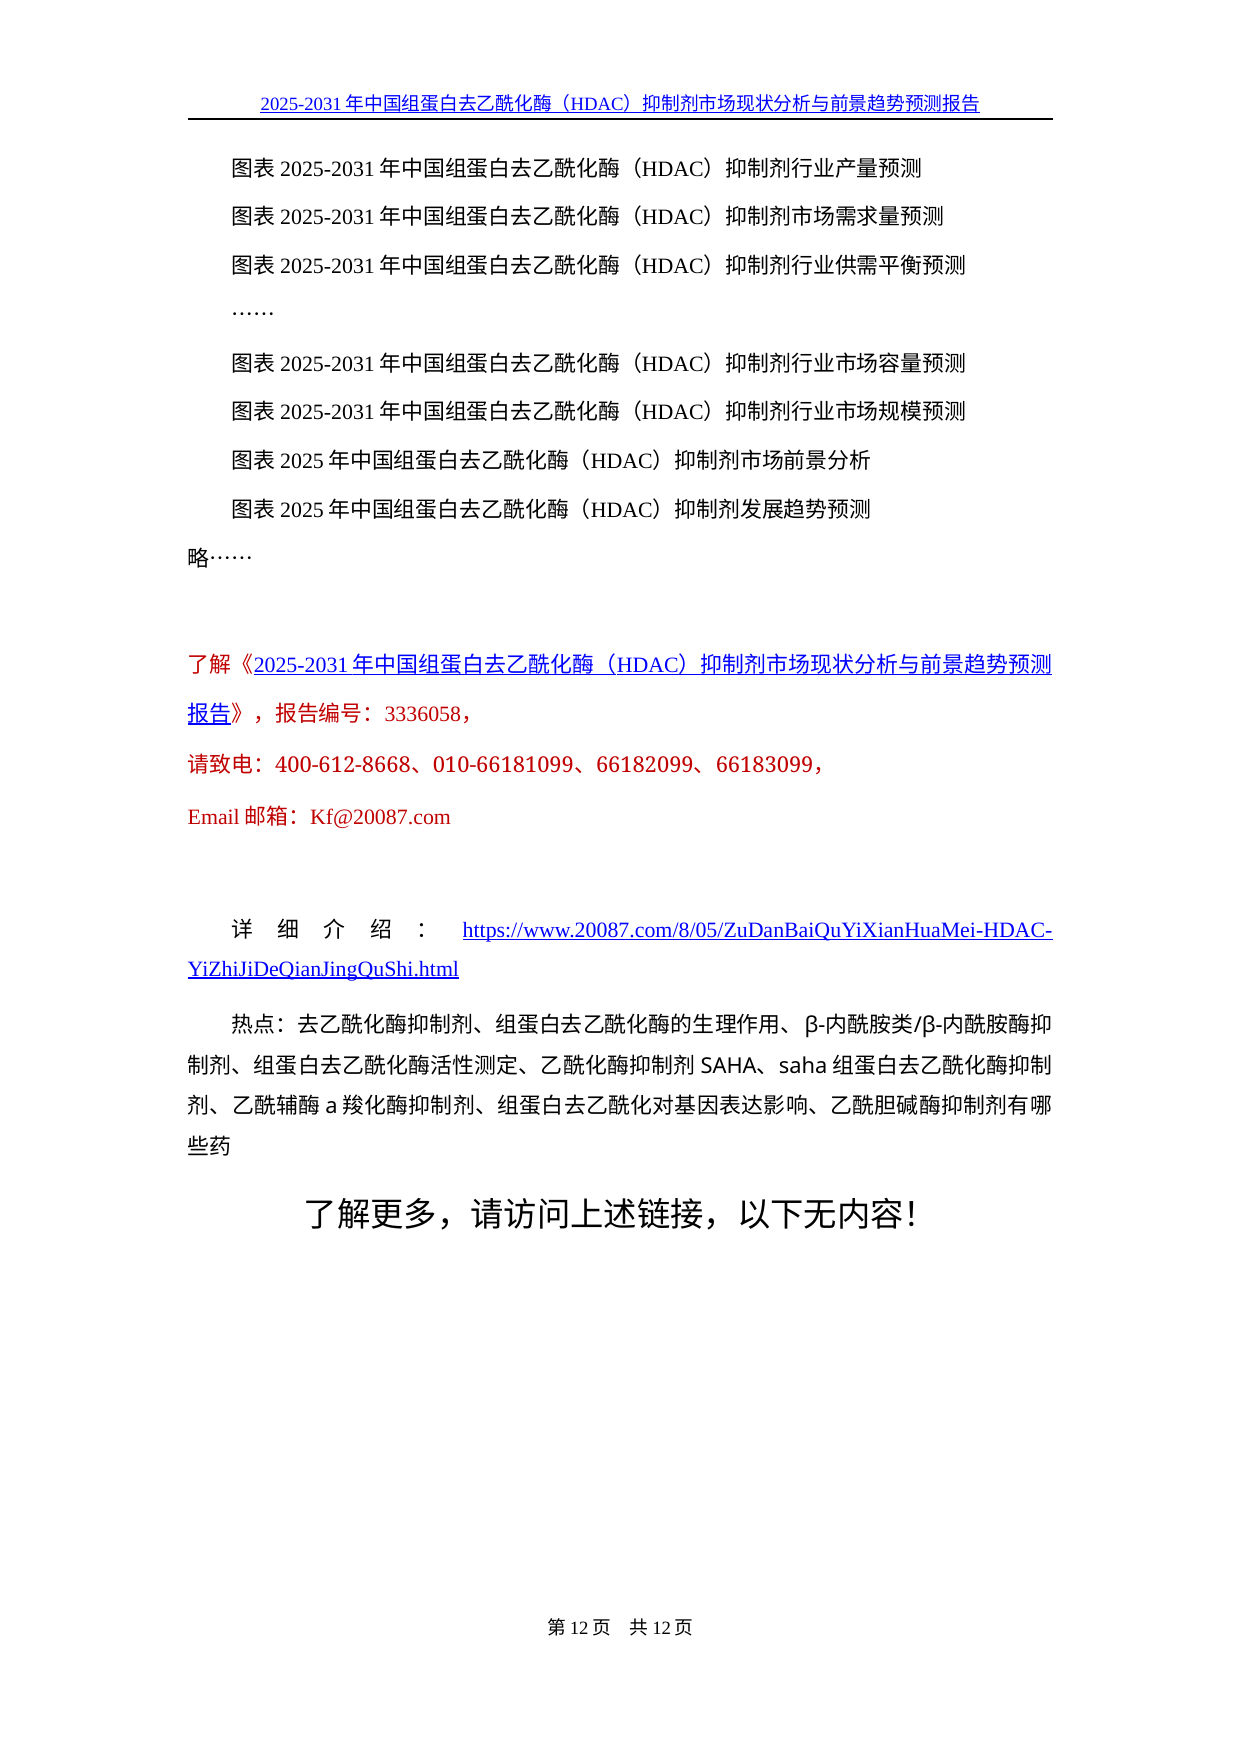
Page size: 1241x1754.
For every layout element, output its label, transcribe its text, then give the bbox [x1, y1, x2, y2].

text 热点：去乙酰化酶抑制剂、组蛋白去乙酰化酶的生理作用、β-内酰胺类/β-内酰胺酶抑制剂、组蛋白去乙酰化酶活性测定、乙酰化酶抑制剂SAHA、saha组蛋白去乙酰化酶抑制剂、乙酰辅酶a羧化酶抑制剂、组蛋白去乙酰化对基因表达影响、乙酰胆碱酶抑制剂有哪些药 [187, 1007, 1053, 1161]
text 详细介绍：https://www.20087.com/8/05/ZuDanBaiQuYiXianHuaMei-HDAC-YiZhiJiDeQianJingQuShi.html [187, 911, 1053, 984]
text 了解《2025-2031年中国组蛋白去乙酰化酶（HDAC）抑制剂市场现状分析与前景趋势预测报告》，报告编号：3336058， [187, 647, 1053, 728]
text 请致电：400-612-8668、010-66181099、66182099、66183099， [187, 747, 1053, 779]
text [187, 150, 1053, 573]
text Email邮箱：Kf@20087.com [187, 798, 1053, 831]
title 了解更多，请访问上述链接，以下无内容！ [187, 1179, 1053, 1244]
